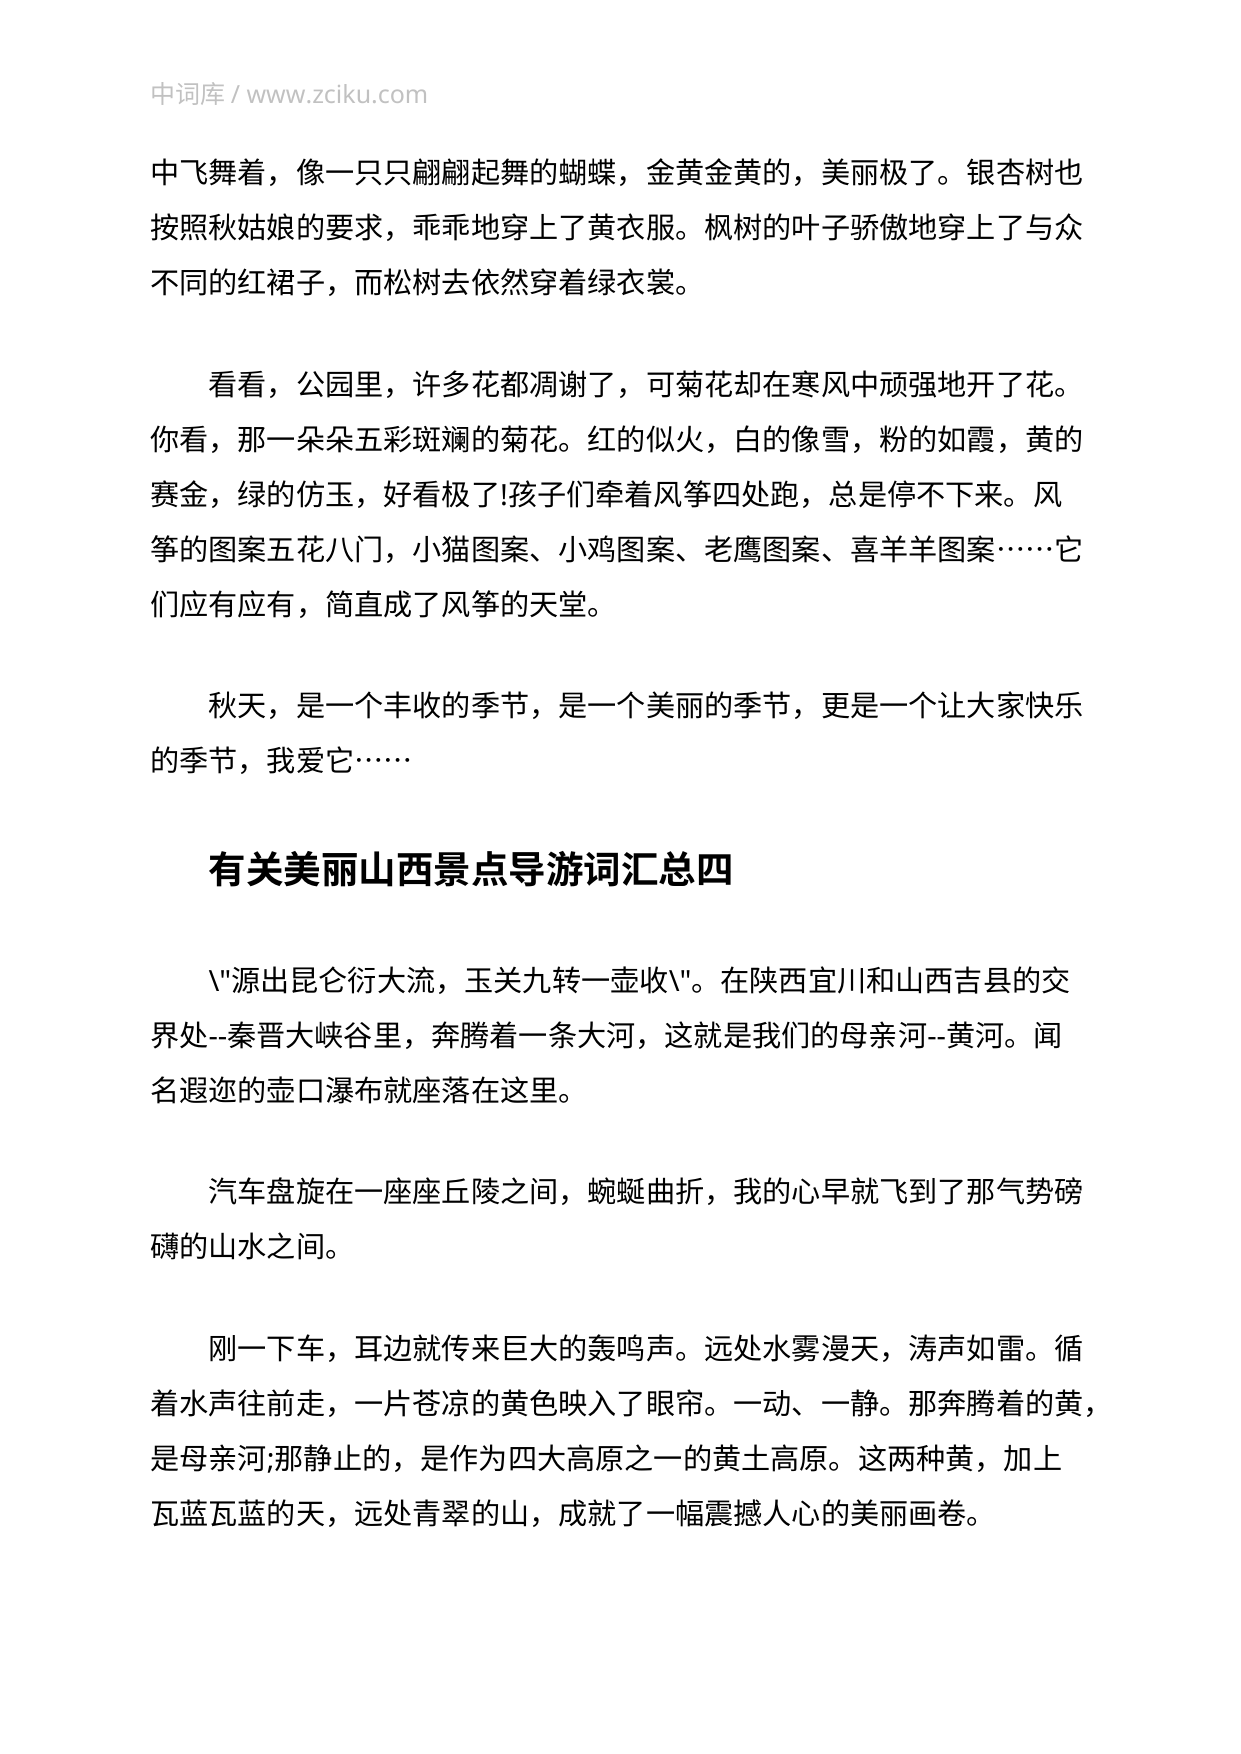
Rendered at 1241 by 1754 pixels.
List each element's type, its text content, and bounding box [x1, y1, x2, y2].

text 有关美丽山西景点导游词汇总四 [150, 840, 1090, 894]
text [150, 150, 1090, 302]
text 刚一下车，耳边就传来巨大的轰鸣声。远处水雾漫天，涛声如雷。循着水声往前走，一片苍凉的黄色映入了眼帘。一动、一静。那奔腾着的黄，是母亲河;那静止的，是作为四大高原之一的黄土高原。这两种黄，加上瓦蓝瓦蓝的天，远处青翠的山，成就了一幅震撼人心的美丽画卷。 [150, 1326, 1090, 1533]
text 汽车盘旋在一座座丘陵之间，蜿蜒曲折，我的心早就飞到了那气势磅礴的山水之间。 [150, 1169, 1090, 1266]
text \"源出昆仑衍大流，玉关九转一壶收\"。在陕西宜川和山西吉县的交界处--秦晋大峡谷里，奔腾着一条大河，这就是我们的母亲河--黄河。闻名遐迩的壶口瀑布就座落在这里。 [150, 957, 1090, 1109]
text 看看，公园里，许多花都凋谢了，可菊花却在寒风中顽强地开了花。你看，那一朵朵五彩斑斓的菊花。红的似火，白的像雪，粉的如霞，黄的赛金，绿的仿玉，好看极了!孩子们牵着风筝四处跑，总是停不下来。风筝的图案五花八门，小猫图案、小鸡图案、老鹰图案、喜羊羊图案……它们应有应有，简直成了风筝的天堂。 [150, 362, 1090, 623]
text 秋天，是一个丰收的季节，是一个美丽的季节，更是一个让大家快乐的季节，我爱它…… [150, 683, 1090, 780]
